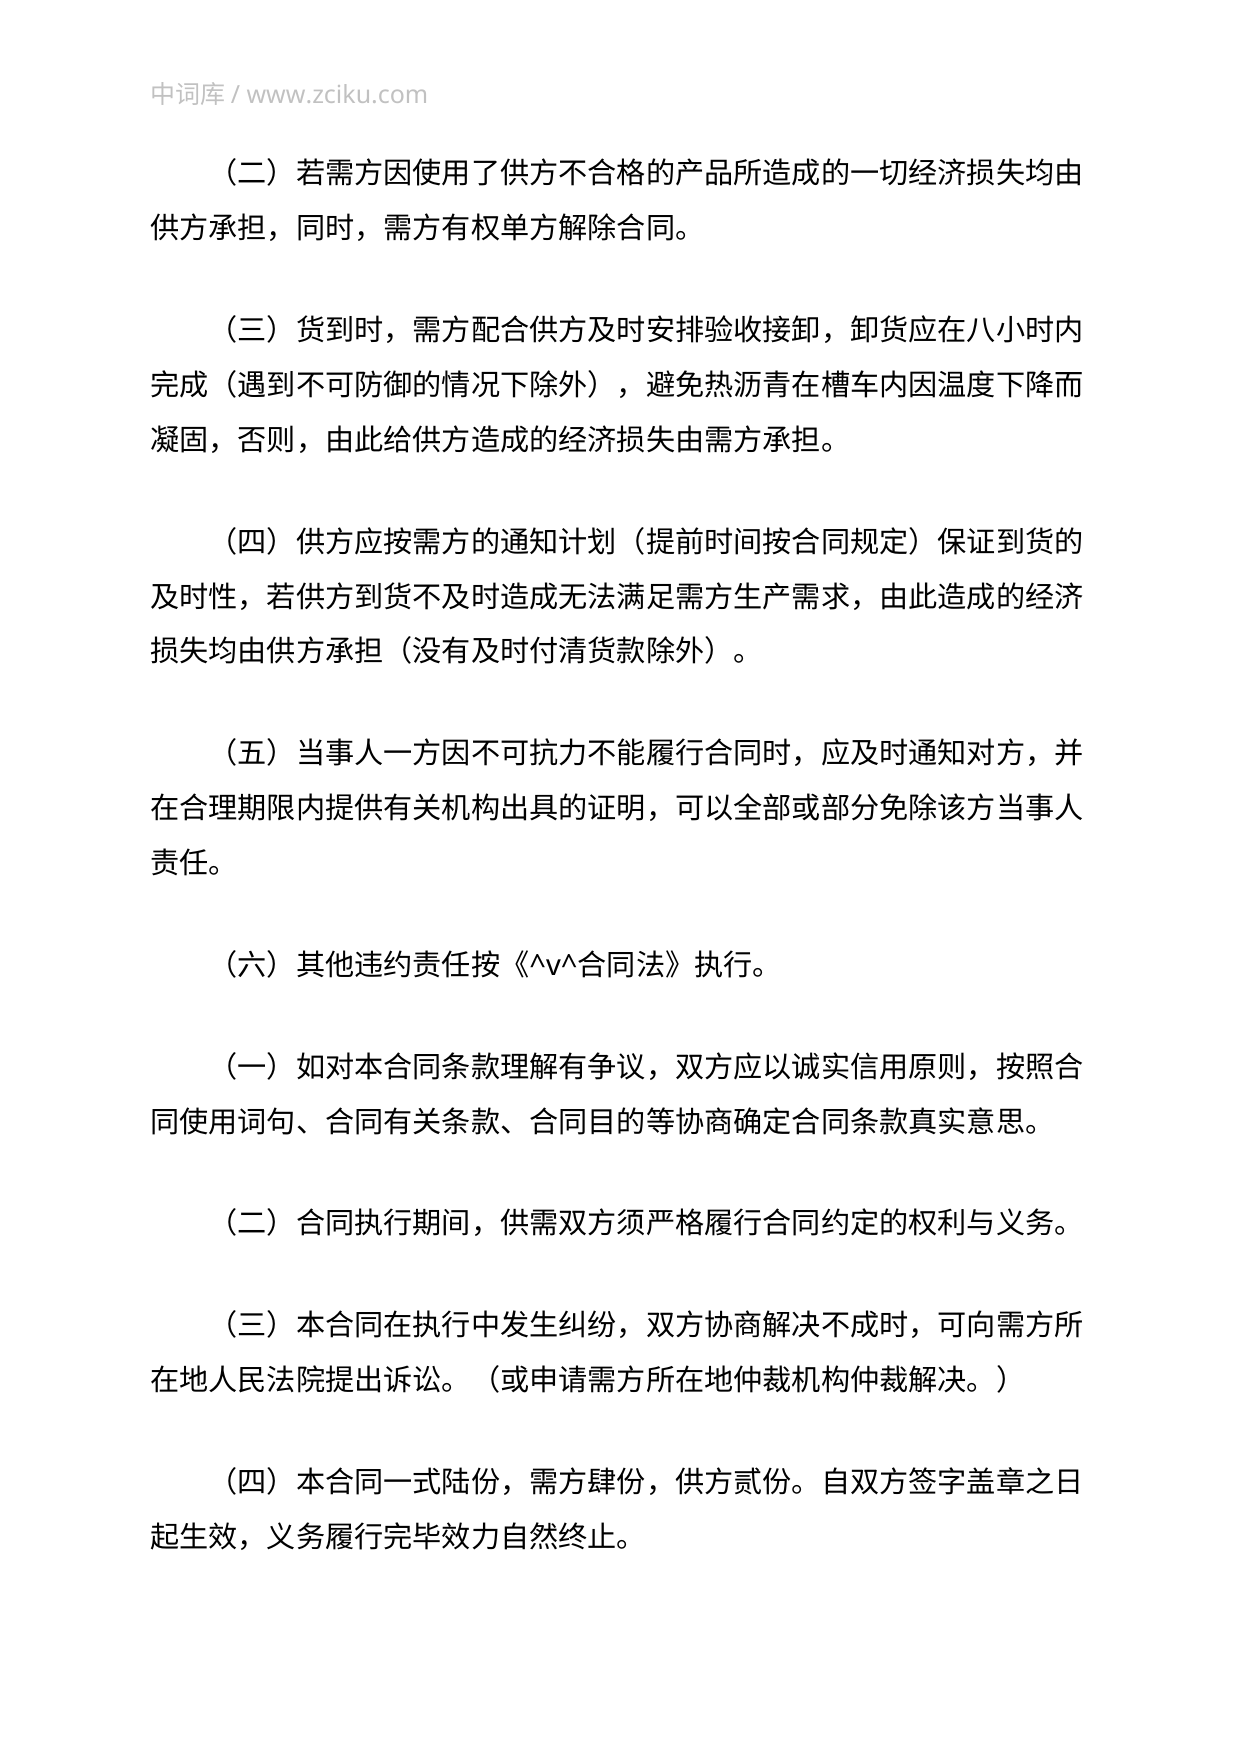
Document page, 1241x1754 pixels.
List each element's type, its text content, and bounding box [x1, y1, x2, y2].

text （二）若需方因使用了供方不合格的产品所造成的一切经济损失均由供方承担，同时，需方有权单方解除合同。 [150, 150, 1090, 247]
text （一）如对本合同条款理解有争议，双方应以诚实信用原则，按照合同使用词句、合同有关条款、合同目的等协商确定合同条款真实意思。 [150, 1043, 1090, 1141]
text （三）本合同在执行中发生纠纷，双方协商解决不成时，可向需方所在地人民法院提出诉讼。（或申请需方所在地仲裁机构仲裁解决。） [150, 1302, 1090, 1399]
text （四）供方应按需方的通知计划（提前时间按合同规定）保证到货的及时性，若供方到货不及时造成无法满足需方生产需求，由此造成的经济损失均由供方承担（没有及时付清货款除外）。 [150, 518, 1090, 670]
text （六）其他违约责任按《^v^合同法》执行。 [150, 941, 1090, 984]
text （四）本合同一式陆份，需方肆份，供方贰份。自双方签字盖章之日起生效，义务履行完毕效力自然终止。 [150, 1458, 1090, 1556]
text （三）货到时，需方配合供方及时安排验收接卸，卸货应在八小时内完成（遇到不可防御的情况下除外），避免热沥青在槽车内因温度下降而凝固，否则，由此给供方造成的经济损失由需方承担。 [150, 307, 1090, 459]
text （二）合同执行期间，供需双方须严格履行合同约定的权利与义务。 [150, 1200, 1090, 1242]
text （五）当事人一方因不可抗力不能履行合同时，应及时通知对方，并在合理期限内提供有关机构出具的证明，可以全部或部分免除该方当事人责任。 [150, 730, 1090, 882]
